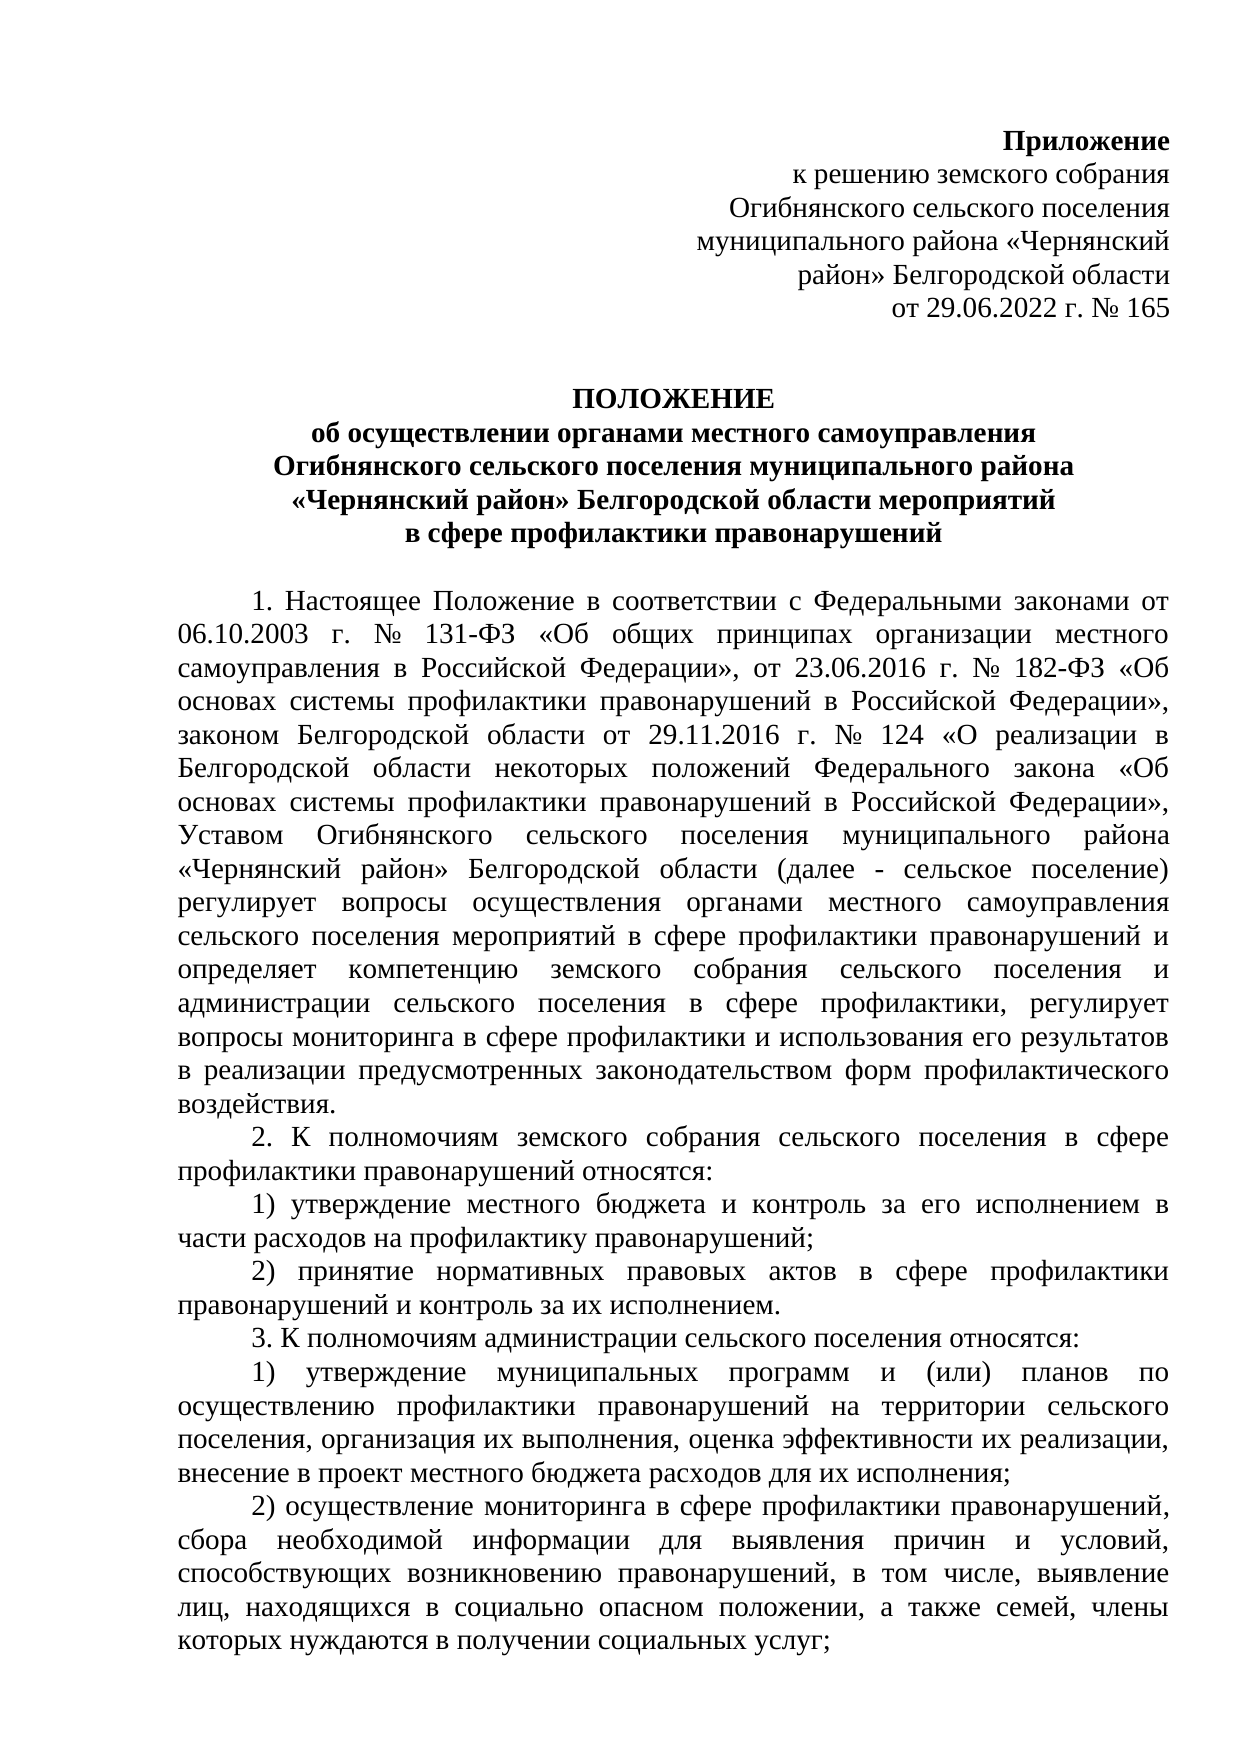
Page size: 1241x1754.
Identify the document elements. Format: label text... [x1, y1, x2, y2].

text 2) осуществление мониторинга в сфере профилактики правонарушений, сбора необходимой информации для выявления причин и условий, способствующих возникновению правонарушений, в том числе, выявление лиц, находящихся в социально опасном положении, а также семей, члены которых нуждаются в получении социальных услуг; [177, 1488, 1170, 1656]
text 3. К полномочиям администрации сельского поселения относятся: [177, 1321, 1170, 1354]
text 1) утверждение местного бюджета и контроль за его исполнением в части расходов на профилактику правонарушений; [177, 1186, 1170, 1253]
text «Чернянский район» Белгородской области мероприятий [177, 482, 1170, 516]
text 1) утверждение муниципальных программ и (или) планов по осуществлению профилактики правонарушений на территории сельского поселения, организация их выполнения, оценка эффективности их реализации, внесение в проект местного бюджета расходов для их исполнения; [177, 1354, 1170, 1488]
text 2. К полномочиям земского собрания сельского поселения в сфере профилактики правонарушений относятся: [177, 1119, 1170, 1186]
text 2) принятие нормативных правовых актов в сфере профилактики правонарушений и контроль за их исполнением. [177, 1253, 1170, 1321]
text Приложение [693, 123, 1170, 156]
text об осуществлении органами местного самоуправления [177, 415, 1170, 448]
text в сфере профилактики правонарушений [177, 516, 1170, 549]
text 1. Настоящее Положение в соответствии с Федеральными законами от 06.10.2003 г. № 131-ФЗ «Об общих принципах организации местного самоуправления в Российской Федерации», от 23.06.2016 г. № 182-ФЗ «Об основах системы профилактики правонарушений в Российской Федерации», законом Белгородской области от 29.11.2016 г. № 124 «О реализации в Белгородской области некоторых положений Федерального закона «Об основах системы профилактики правонарушений в Российской Федерации», Уставом Огибнянского сельского поселения муниципального района «Чернянский район» Белгородской области (далее - сельское поселение) регулирует вопросы осуществления органами местного самоуправления сельского поселения мероприятий в сфере профилактики правонарушений и определяет компетенцию земского собрания сельского поселения и администрации сельского поселения в сфере профилактики, регулирует вопросы мониторинга в сфере профилактики и использования его результатов в реализации предусмотренных законодательством форм профилактического воздействия. [177, 583, 1170, 1119]
text от 29.06.2022 г. № 165 [693, 290, 1170, 324]
text к решению земского собрания Огибнянского сельского поселения муниципального района «Чернянский район» Белгородской области [693, 156, 1170, 290]
text ПОЛОЖЕНИЕ [177, 381, 1170, 415]
text Огибнянского сельского поселения муниципального района [177, 448, 1170, 482]
